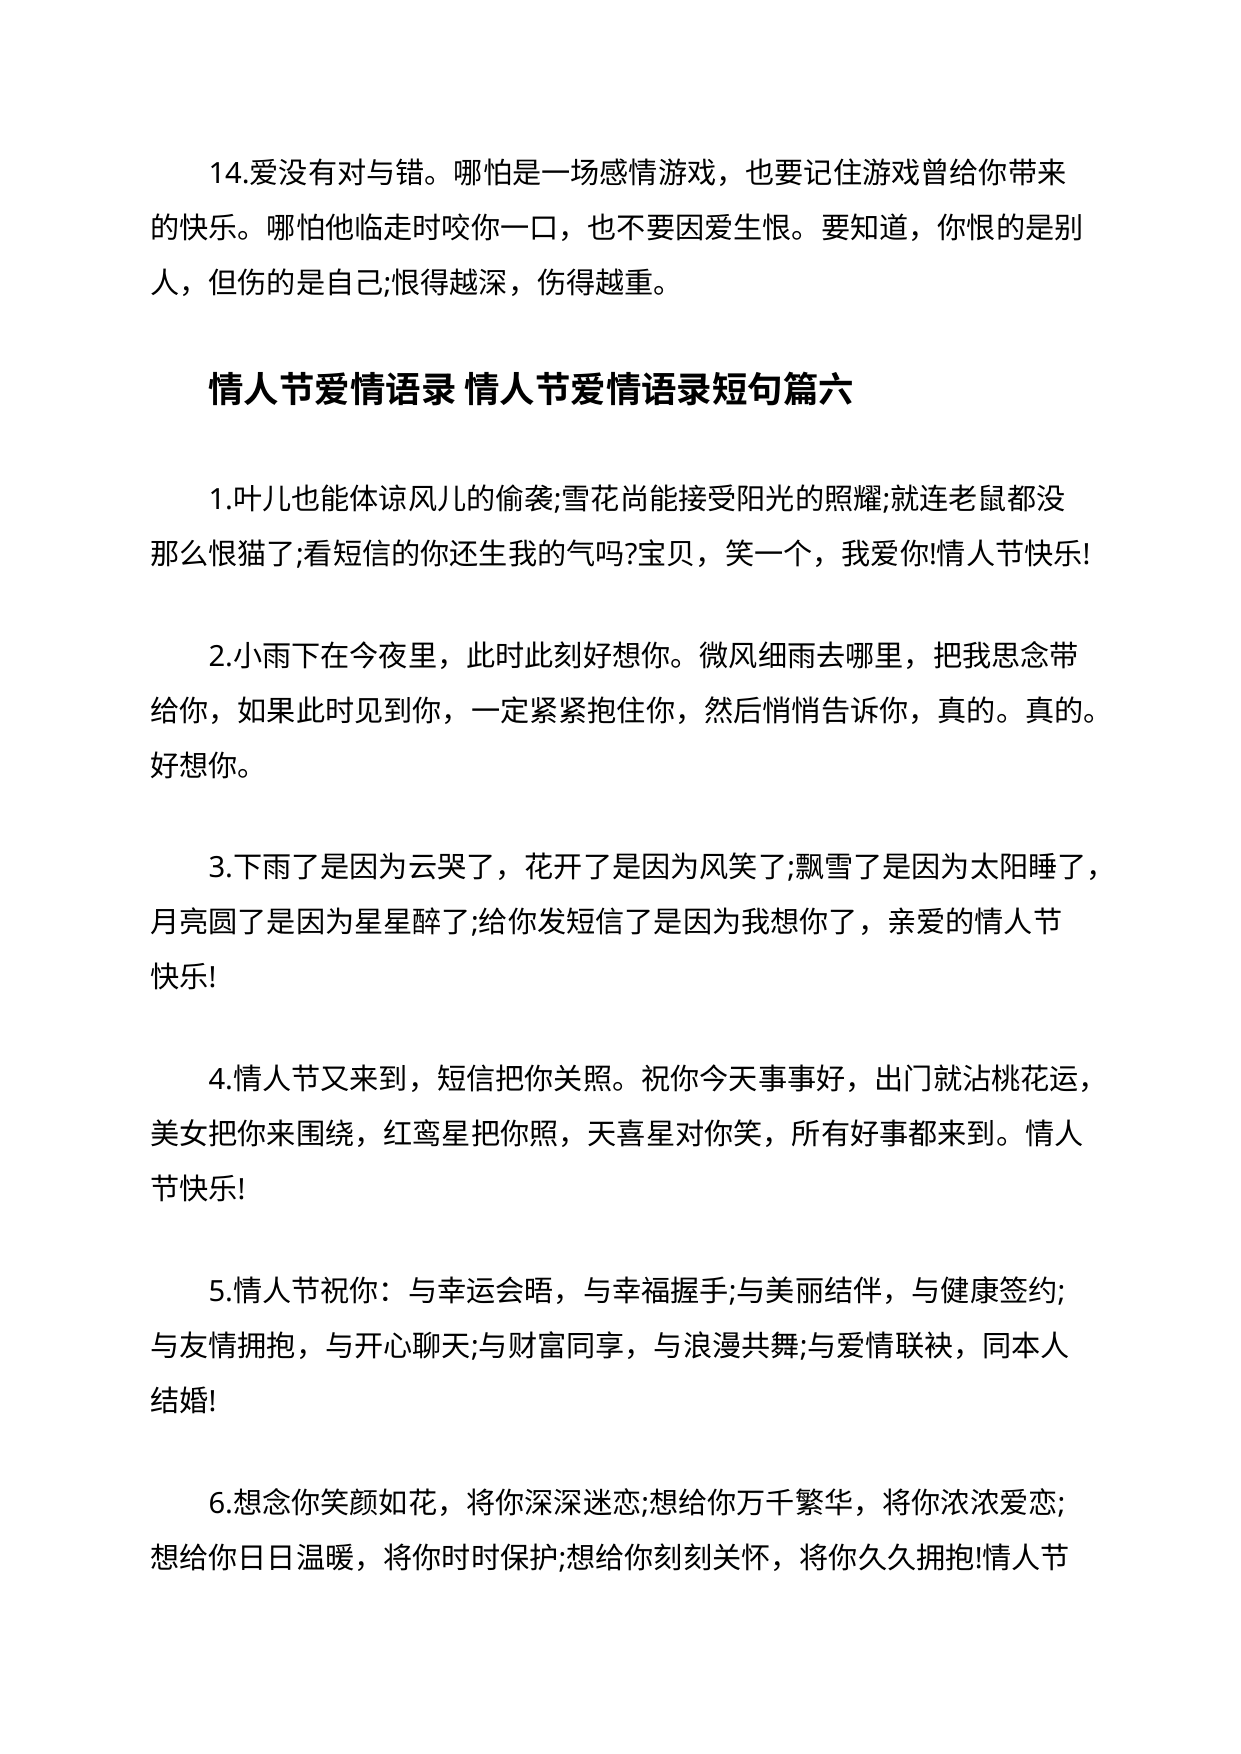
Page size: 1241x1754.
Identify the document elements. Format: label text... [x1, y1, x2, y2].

text 4.情人节又来到，短信把你关照。祝你今天事事好，出门就沾桃花运，美女把你来围绕，红鸾星把你照，天喜星对你笑，所有好事都来到。情人节快乐! [150, 1056, 1090, 1208]
text 14.爱没有对与错。哪怕是一场感情游戏，也要记住游戏曾给你带来的快乐。哪怕他临走时咬你一口，也不要因爱生恨。要知道，你恨的是别人，但伤的是自己;恨得越深，伤得越重。 [150, 150, 1090, 302]
text 1.叶儿也能体谅风儿的偷袭;雪花尚能接受阳光的照耀;就连老鼠都没那么恨猫了;看短信的你还生我的气吗?宝贝，笑一个，我爱你!情人节快乐! [150, 475, 1090, 573]
text 5.情人节祝你：与幸运会晤，与幸福握手;与美丽结伴，与健康签约;与友情拥抱，与开心聊天;与财富同享，与浪漫共舞;与爱情联袂，同本人结婚! [150, 1268, 1090, 1420]
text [150, 1480, 1090, 1577]
text 情人节爱情语录 情人节爱情语录短句篇六 [150, 362, 1090, 413]
text 2.小雨下在今夜里，此时此刻好想你。微风细雨去哪里，把我思念带给你，如果此时见到你，一定紧紧抱住你，然后悄悄告诉你，真的。真的。好想你。 [150, 632, 1090, 784]
text 3.下雨了是因为云哭了，花开了是因为风笑了;飘雪了是因为太阳睡了，月亮圆了是因为星星醉了;给你发短信了是因为我想你了，亲爱的情人节快乐! [150, 844, 1090, 996]
